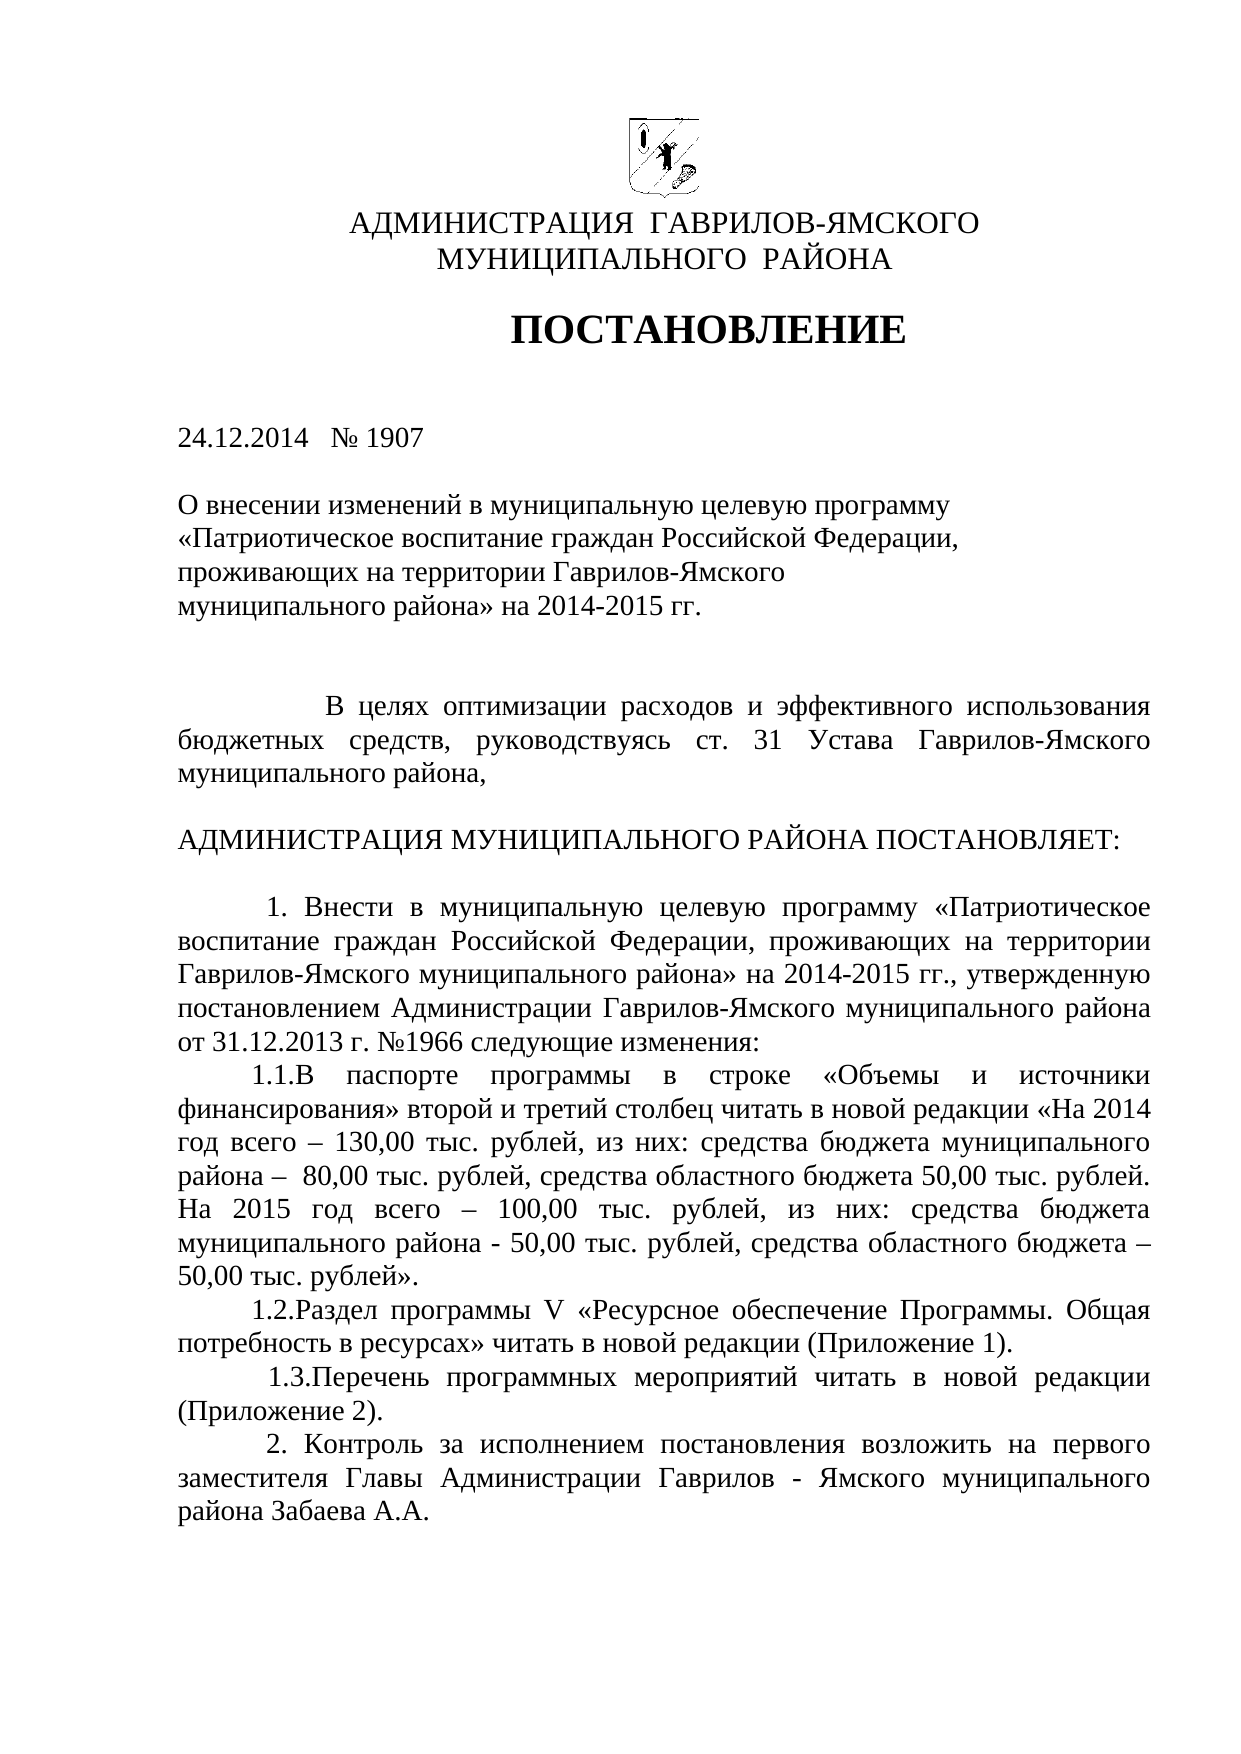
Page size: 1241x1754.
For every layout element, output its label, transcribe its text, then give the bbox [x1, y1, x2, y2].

text 1. Внести в муниципальную целевую программу «Патриотическое воспитание граждан Российской Федерации, проживающих на территории Гаврилов-Ямского муниципального района» на 2014-2015 гг., утвержденную постановлением Администрации Гаврилов-Ямского муниципального района от 31.12.2013 г. №1966 следующие изменения: [177, 889, 1152, 1057]
text 1.1.В паспорте программы в строке «Объемы и источники финансирования» второй и третий столбец читать в новой редакции «На 2014 год всего – 130,00 тыс. рублей, из них: средства бюджета муниципального района – 80,00 тыс. рублей, средства областного бюджета 50,00 тыс. рублей. На 2015 год всего – 100,00 тыс. рублей, из них: средства бюджета муниципального района - 50,00 тыс. рублей, средства областного бюджета – 50,00 тыс. рублей». [177, 1057, 1152, 1292]
picture [629, 118, 699, 198]
text АДМИНИСТРАЦИЯ ГАВРИЛОВ-ЯМСКОГО [177, 204, 1152, 240]
text муниципального района» на 2014-2015 гг. [177, 588, 1152, 621]
text В целях оптимизации расходов и эффективного использования бюджетных средств, руководствуясь ст. 31 Устава Гаврилов-Ямского муниципального района, [177, 688, 1152, 789]
text 1.3.Перечень программных мероприятий читать в новой редакции (Приложение 2). [177, 1359, 1152, 1426]
text «Патриотическое воспитание граждан Российской Федерации, [177, 521, 1152, 554]
text ПОСТАНОВЛЕНИЕ [177, 305, 1152, 353]
text 1.2.Раздел программы V «Ресурсное обеспечение Программы. Общая потребность в ресурсах» читать в новой редакции (Приложение 1). [177, 1292, 1152, 1359]
text О внесении изменений в муниципальную целевую программу [177, 487, 1152, 521]
text проживающих на территории Гаврилов-Ямского [177, 554, 1152, 588]
text 24.12.2014 № 1907 [177, 420, 1152, 453]
text АДМИНИСТРАЦИЯ МУНИЦИПАЛЬНОГО РАЙОНА ПОСТАНОВЛЯЕТ: [177, 822, 1152, 856]
text 2. Контроль за исполнением постановления возложить на первого заместителя Главы Администрации Гаврилов - Ямского муниципального района Забаева А.А. [177, 1426, 1152, 1527]
text МУНИЦИПАЛЬНОГО РАЙОНА [177, 240, 1152, 276]
